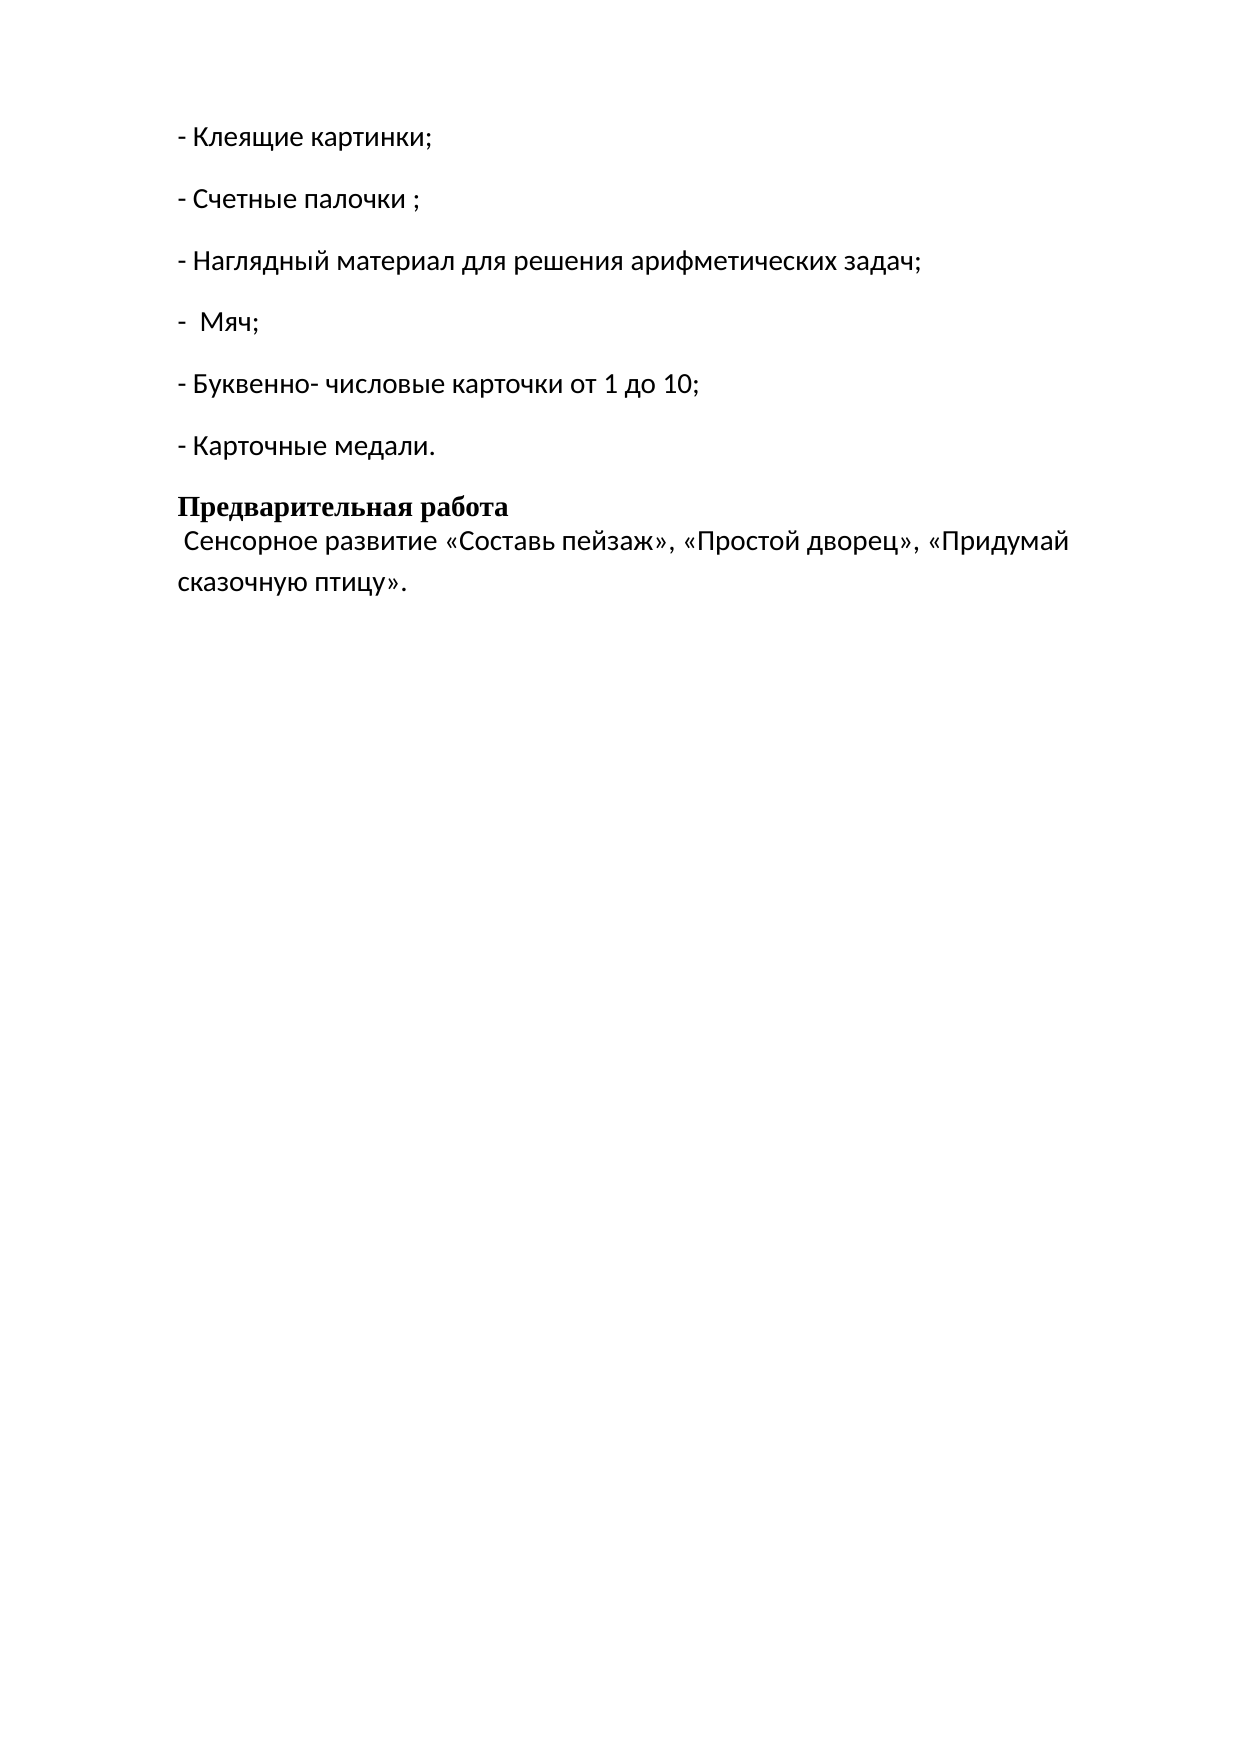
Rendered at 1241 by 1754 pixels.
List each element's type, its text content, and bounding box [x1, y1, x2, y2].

text - Карточные медали. [177, 427, 1152, 463]
text - Клеящие картинки; [177, 118, 1152, 154]
text Сенсорное развитие «Составь пейзаж», «Простой дворец», «Придумай сказочную птицу». [177, 522, 1152, 599]
text - Наглядный материал для решения арифметических задач; [177, 242, 1152, 277]
text Предварительная работа [177, 489, 1152, 522]
text - Мяч; [177, 303, 1152, 339]
text - Счетные палочки ; [177, 180, 1152, 216]
text - Буквенно- числовые карточки от 1 до 10; [177, 365, 1152, 401]
